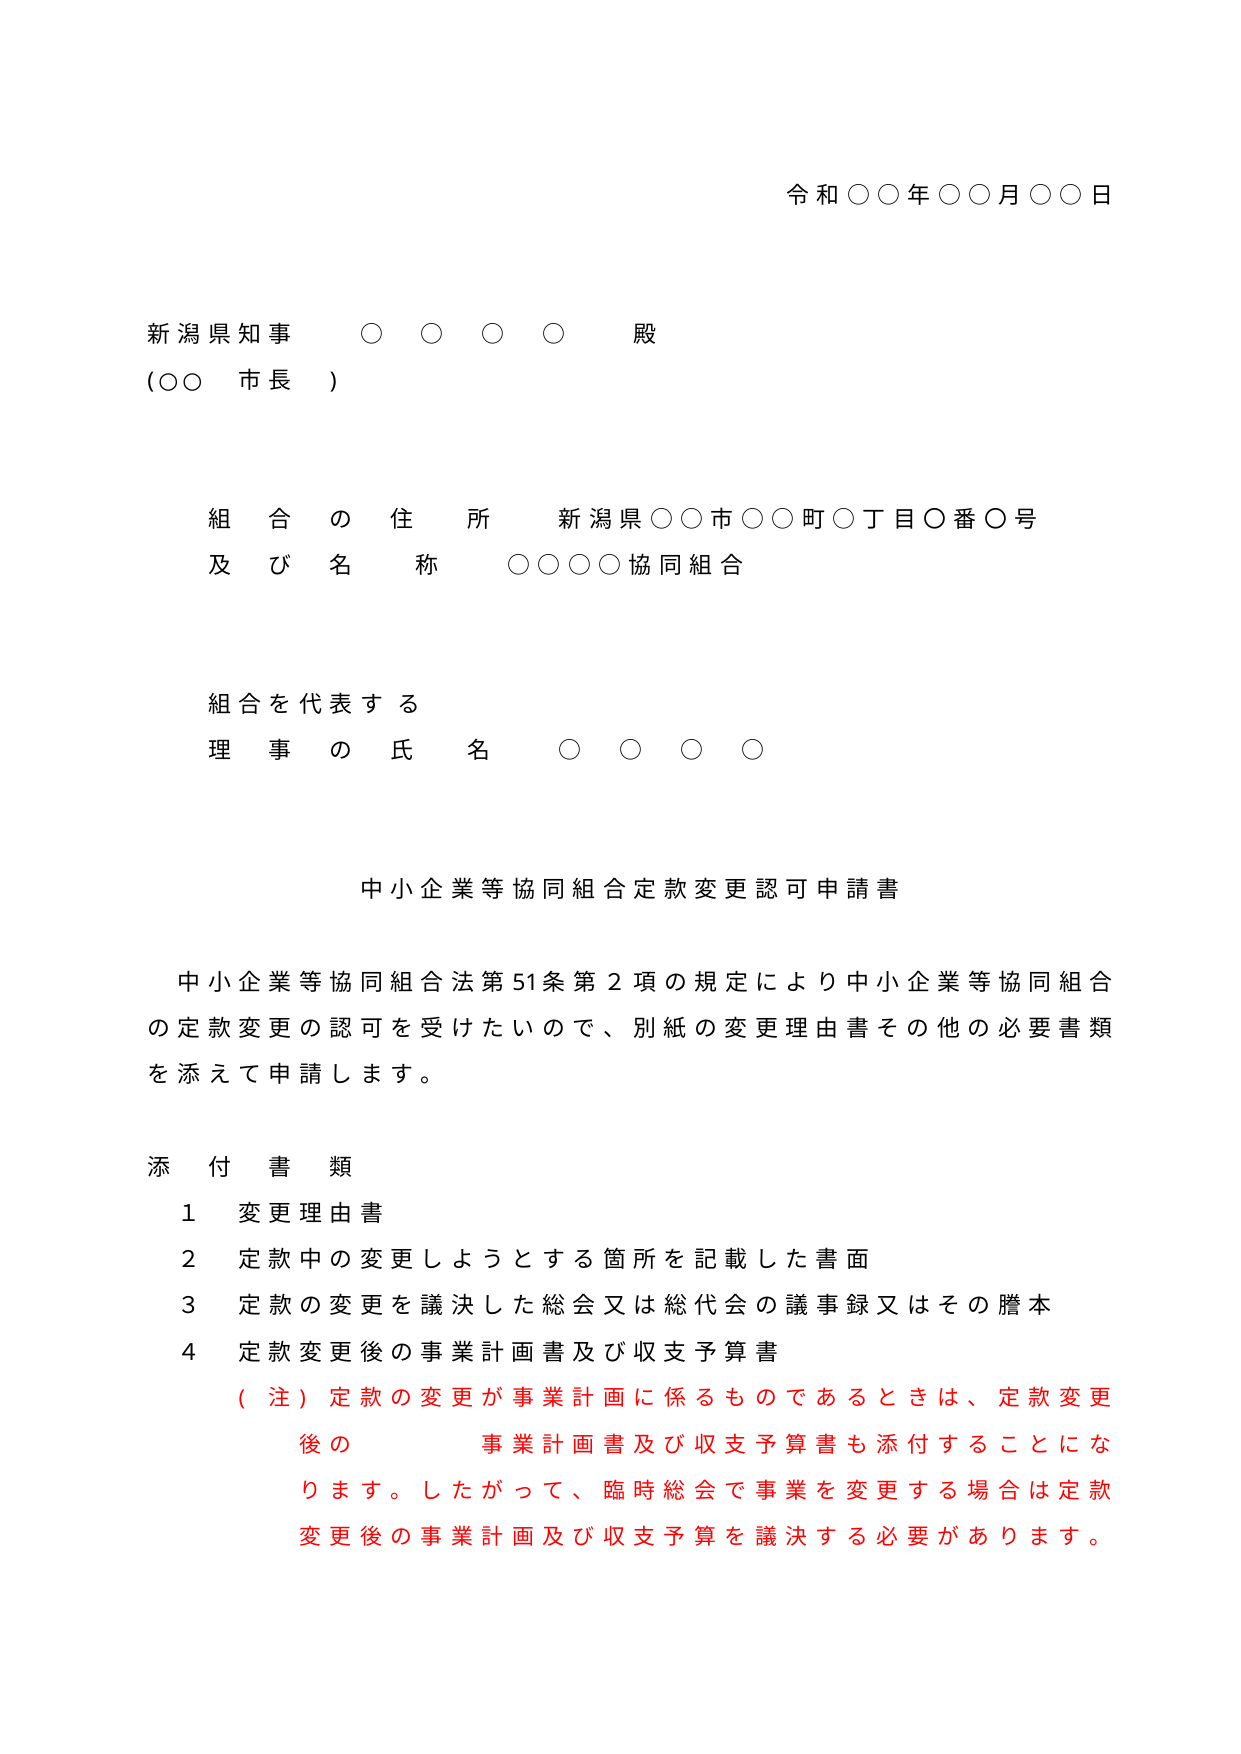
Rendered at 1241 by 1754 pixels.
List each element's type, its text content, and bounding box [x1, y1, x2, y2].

text 添 付 書 類 [147, 1142, 1120, 1188]
text ３ 定款の変更を議決した総会又は総代会の議事録又はその謄本 [147, 1281, 1059, 1327]
text 組合を代表する [147, 679, 1120, 726]
text (注)定款の変更が事業計画に係るものであるときは、定款変更後の 事業計画書及び収支予算書も添付することになります。したがって、臨時総会で事業を変更する場合は定款変更後の事業計画及び収支予算を議決する必要があります。 [147, 1373, 1120, 1558]
text ２ 定款中の変更しようとする箇所を記載した書面 [147, 1234, 1120, 1281]
text 組合の住所 新潟県○○市○○町○丁目〇番〇号 [147, 494, 1120, 541]
text 新潟県知事 ○ ○ ○ ○ 殿 [147, 309, 1120, 356]
text 及び名称 ○○○○協同組合 [147, 541, 1120, 587]
text 令和○○年○○月○○日 [147, 171, 1120, 217]
text 中小企業等協同組合法第51条第２項の規定により中小企業等協同組合の定款変更の認可を受けたいので、別紙の変更理由書その他の必要書類を添えて申請します。 [147, 957, 1120, 1096]
text 中小企業等協同組合定款変更認可申請書 [147, 864, 1120, 911]
text 理事の氏名 ○ ○ ○ ○ [147, 726, 1120, 772]
text ４ 定款変更後の事業計画書及び収支予算書 [147, 1327, 1059, 1373]
text (○○市長) [147, 356, 1120, 402]
text １ 変更理由書 [147, 1188, 1120, 1234]
